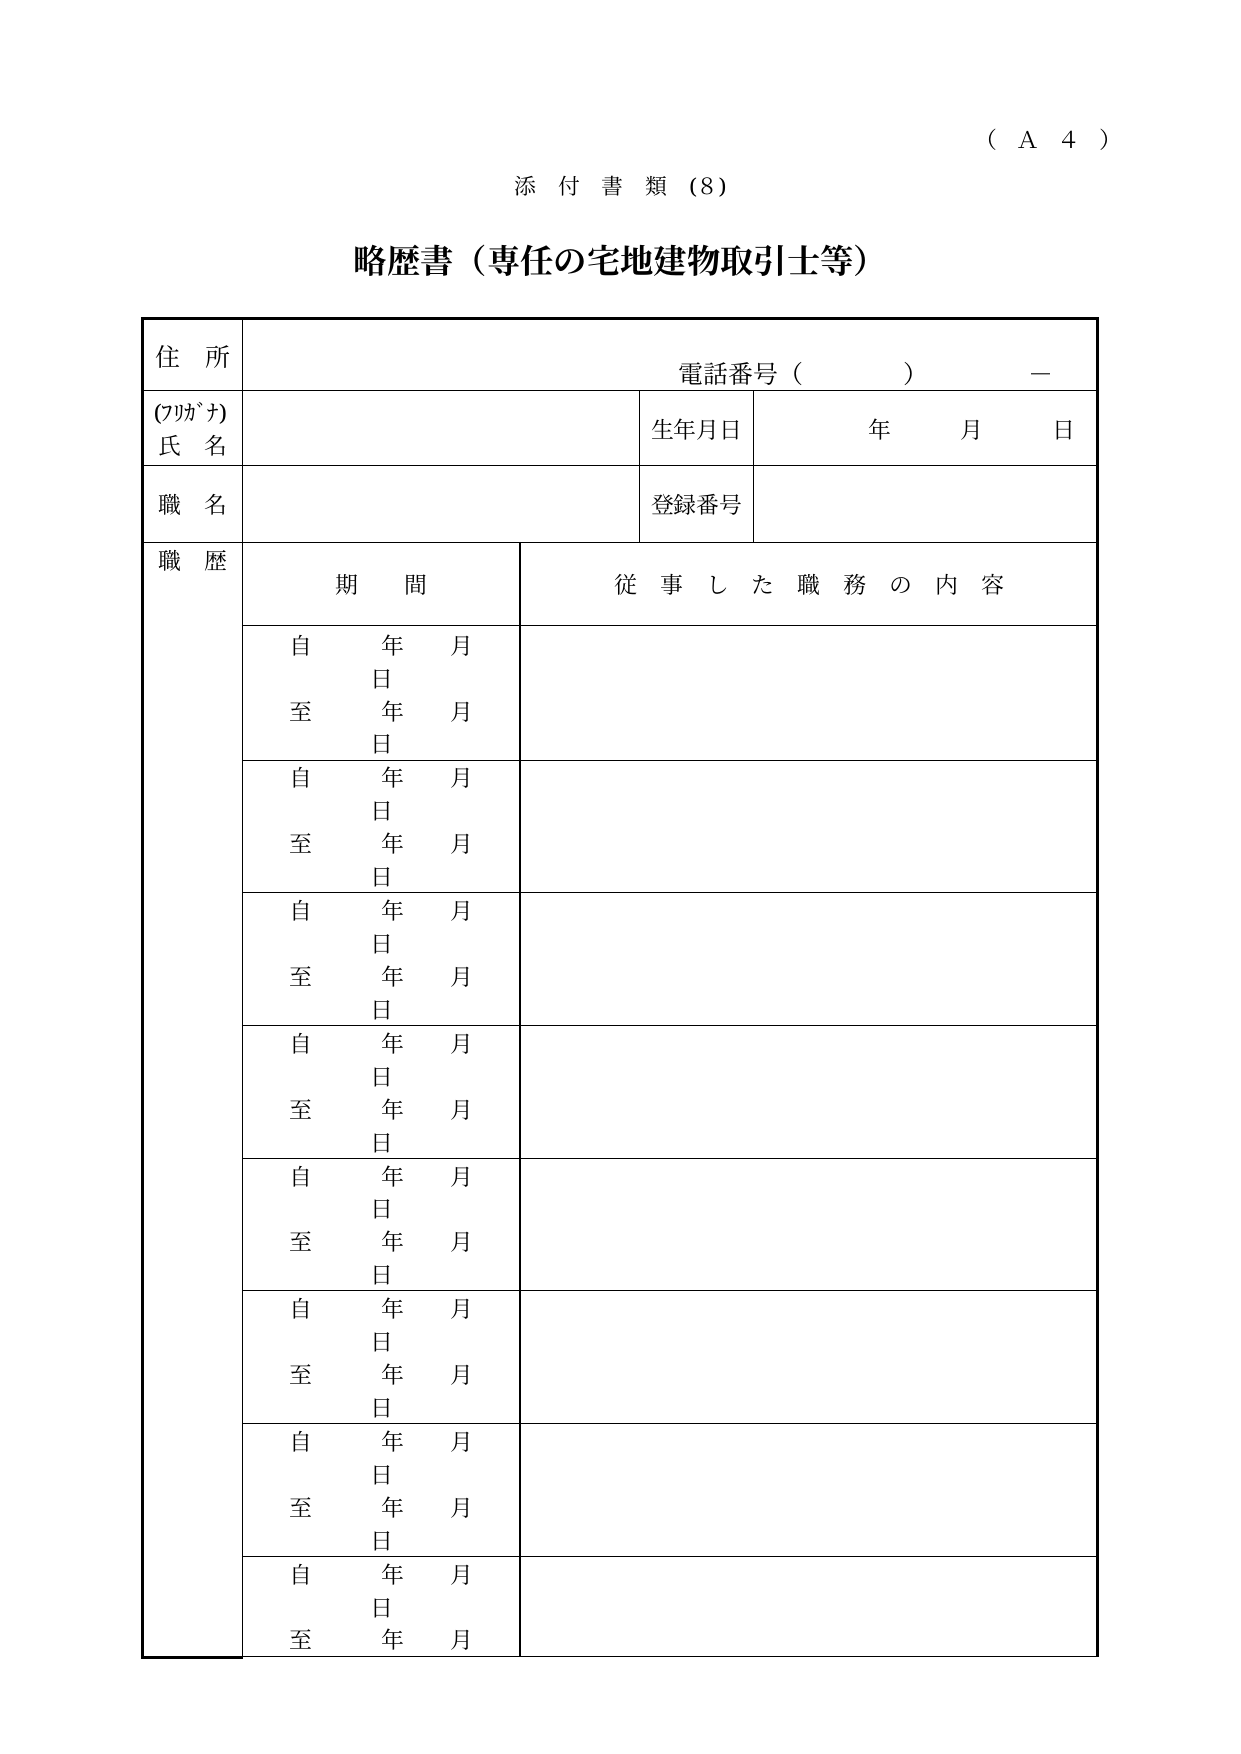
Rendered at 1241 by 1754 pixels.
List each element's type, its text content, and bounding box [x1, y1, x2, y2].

table_cell 自 年 月 日 至 年 月 日 [243, 1026, 519, 1158]
table_cell 従 事 し た 職 務 の 内 容 [521, 543, 1096, 625]
table_cell [521, 893, 1096, 1025]
table_cell [243, 466, 639, 542]
table_header 住 所 [144, 320, 242, 390]
table_cell [521, 1291, 1096, 1423]
text 略歴書（専任の宅地建物取引士等） [99, 235, 1141, 283]
table_cell [521, 1026, 1096, 1158]
table_header 電話番号（ ） － [243, 320, 1096, 390]
table_cell 期 間 [243, 543, 519, 625]
table_cell [521, 1557, 1096, 1656]
table_cell 自 年 月 日 至 年 月 日 [243, 626, 519, 759]
table_cell 自 年 月 日 至 年 月 日 [243, 893, 519, 1025]
table_cell 職 名 [144, 466, 242, 542]
text （Ａ４） [99, 107, 1141, 169]
table_cell [521, 1424, 1096, 1556]
table_cell [243, 391, 639, 465]
table_cell [521, 1159, 1096, 1290]
table_cell 登録番号 [640, 466, 753, 542]
table_cell 自 年 月 日 至 年 月 日 [243, 1291, 519, 1423]
table_cell 年 月 日 [754, 391, 1096, 465]
table_cell [521, 761, 1096, 892]
table_cell 生年月日 [640, 391, 753, 465]
table_cell 自 年 月 日 至 年 月 日 [243, 761, 519, 892]
table_cell 自 年 月 日 至 年 月 日 [243, 1557, 519, 1656]
text 添 付 書 類 (８) [99, 169, 1141, 201]
table_cell 職 歴 [144, 543, 242, 1656]
table_cell 自 年 月 日 至 年 月 日 [243, 1159, 519, 1290]
table_cell [521, 626, 1096, 759]
table_cell [754, 466, 1096, 542]
table_cell (ﾌﾘｶﾞﾅ) 氏 名 [144, 391, 242, 465]
table_cell 自 年 月 日 至 年 月 日 [243, 1424, 519, 1556]
